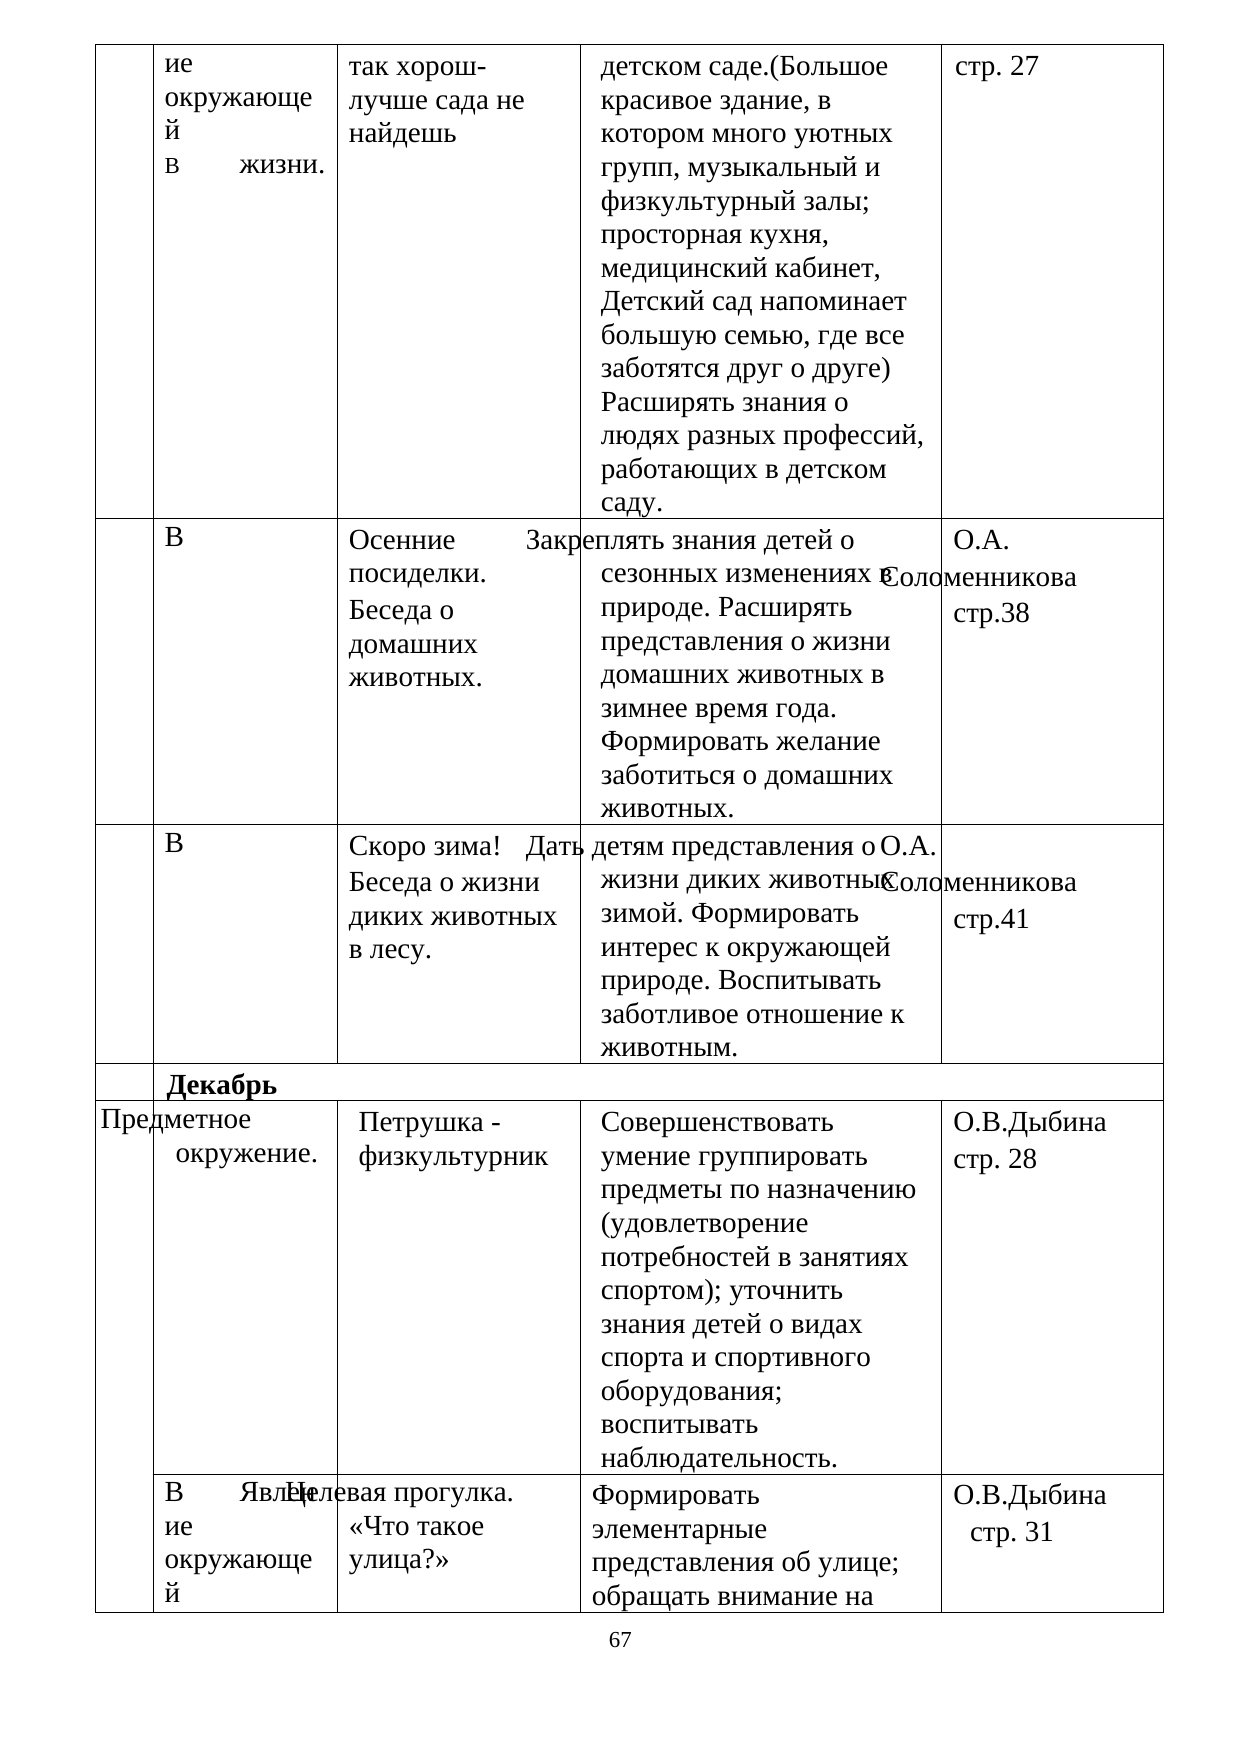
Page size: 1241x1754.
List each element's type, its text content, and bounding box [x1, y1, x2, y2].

table_cell Предметное окружение. [154, 1101, 337, 1473]
table_cell [154, 825, 337, 1063]
table_cell [96, 519, 153, 824]
table_cell [96, 825, 153, 1063]
table_cell О.А. Соломенникова стр.38 [942, 519, 1163, 824]
table_cell [96, 1064, 153, 1100]
table_cell О.А. Соломенникова стр.41 [942, 825, 1163, 1063]
table_cell Петрушка -физкультурник [338, 1101, 580, 1473]
table_cell Совершенствовать умение группировать предметы по назначению (удовлетворение потребностей в занятиях спортом); уточнить знания детей о видах спорта и спортивного оборудования; воспитывать наблюдательность. [581, 1101, 941, 1473]
table_cell Осенние посиделки. Беседа о домашних животных. [338, 519, 580, 824]
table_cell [154, 45, 337, 518]
table_cell О.В.Дыбина стр. 27 [942, 45, 1163, 518]
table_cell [581, 1475, 941, 1612]
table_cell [338, 45, 580, 518]
table_cell Дать детям представления о жизни диких животных зимой. Формировать интерес к окружающей природе. Воспитывать заботливое отношение к животным. [581, 825, 941, 1063]
table_cell О.В.Дыбина стр. 31 [942, 1475, 1163, 1612]
table_cell О.В.Дыбина стр. 28 [942, 1101, 1163, 1473]
table_cell Скоро зима! Беседа о жизни диких животных в лесу. [338, 825, 580, 1063]
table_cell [154, 1475, 337, 1612]
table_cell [338, 1475, 580, 1612]
table_cell [154, 519, 337, 824]
table_cell Декабрь [154, 1064, 1163, 1100]
table_cell [96, 1101, 153, 1612]
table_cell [581, 45, 941, 518]
table_cell Закреплять знания детей о сезонных изменениях в природе. Расширять представления о жизни домашних животных в зимнее время года. Формировать желание заботиться о домашних животных. [581, 519, 941, 824]
